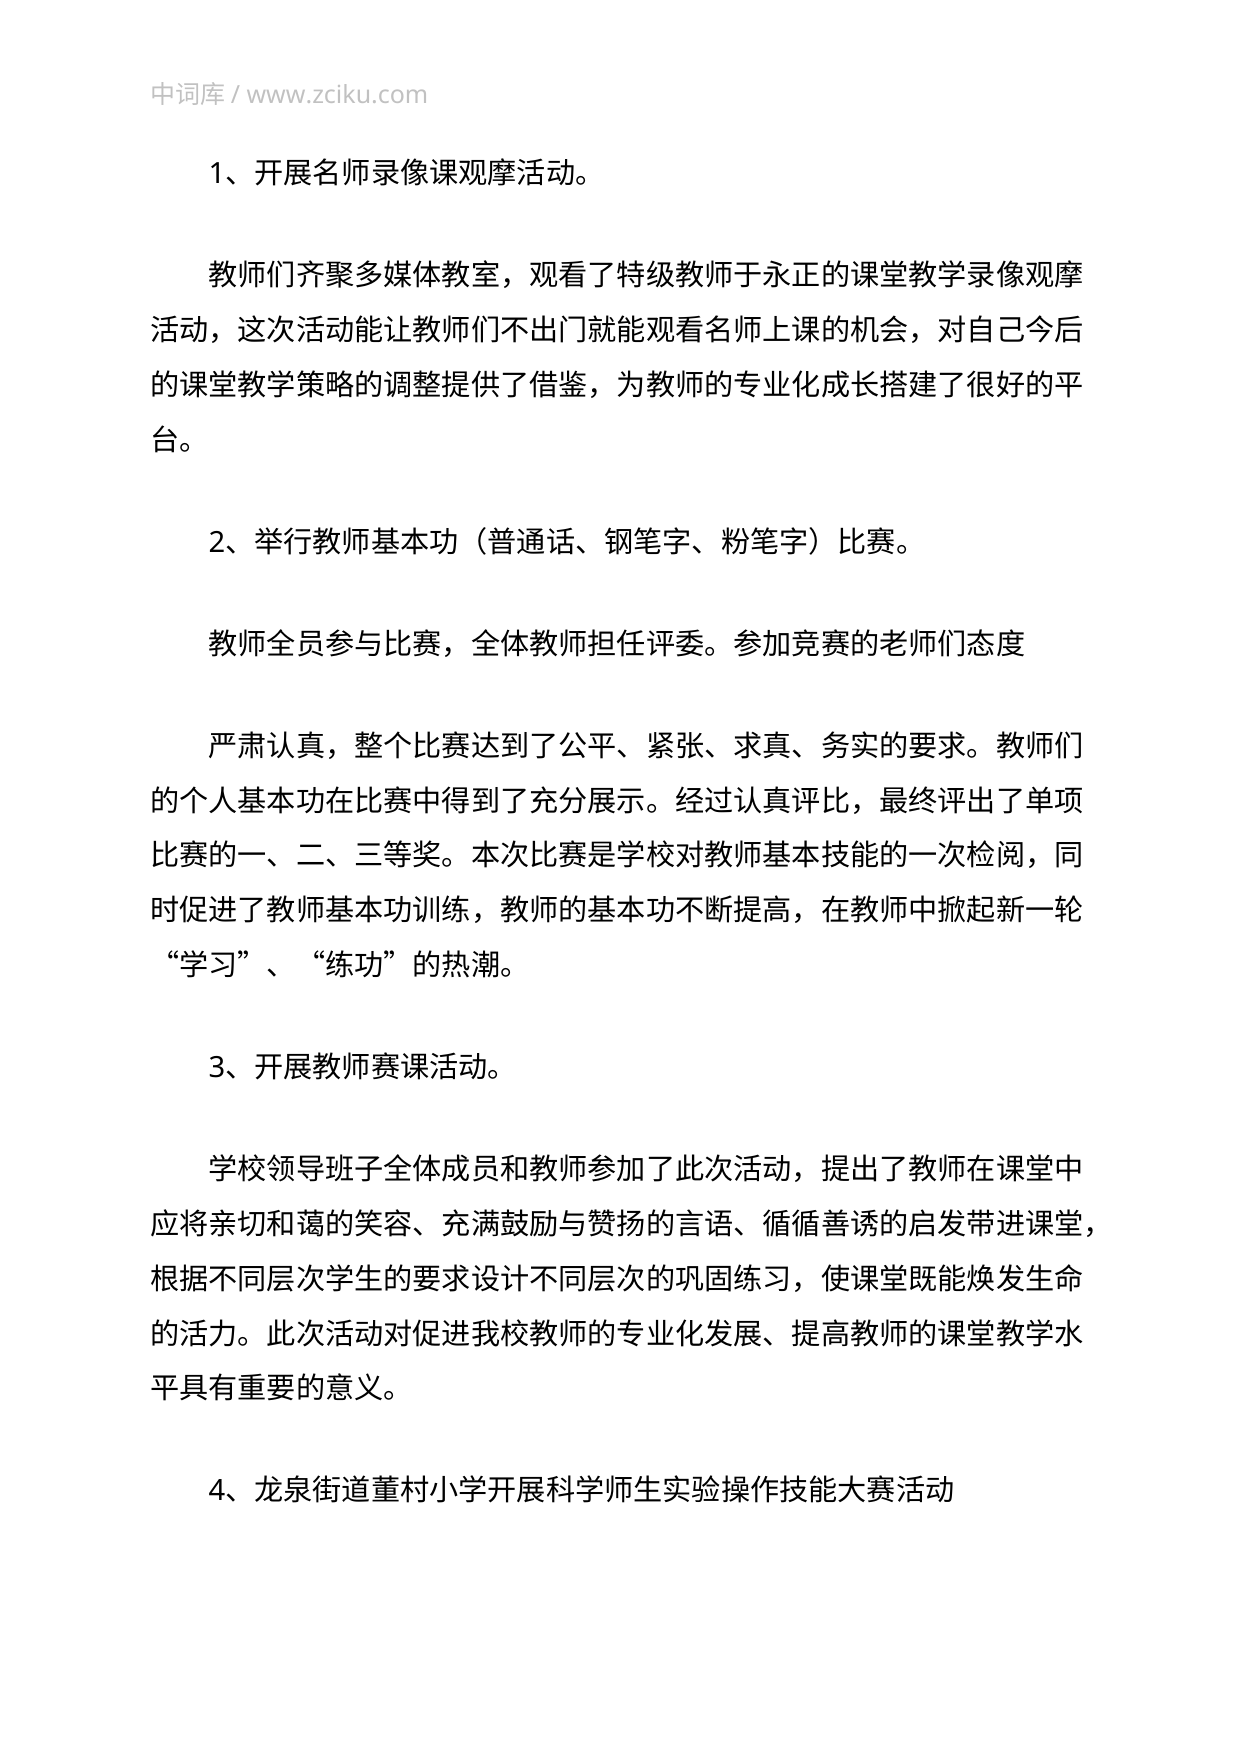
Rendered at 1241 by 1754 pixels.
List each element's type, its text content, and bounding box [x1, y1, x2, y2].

text 学校领导班子全体成员和教师参加了此次活动，提出了教师在课堂中应将亲切和蔼的笑容、充满鼓励与赞扬的言语、循循善诱的启发带进课堂，根据不同层次学生的要求设计不同层次的巩固练习，使课堂既能焕发生命的活力。此次活动对促进我校教师的专业化发展、提高教师的课堂教学水平具有重要的意义。 [150, 1146, 1090, 1407]
text 教师全员参与比赛，全体教师担任评委。参加竞赛的老师们态度 [150, 620, 1090, 663]
text 4、龙泉街道董村小学开展科学师生实验操作技能大赛活动 [150, 1467, 1090, 1509]
text 1、开展名师录像课观摩活动。 [150, 150, 1090, 192]
text 严肃认真，整个比赛达到了公平、紧张、求真、务实的要求。教师们的个人基本功在比赛中得到了充分展示。经过认真评比，最终评出了单项比赛的一、二、三等奖。本次比赛是学校对教师基本技能的一次检阅，同时促进了教师基本功训练，教师的基本功不断提高，在教师中掀起新一轮 “学习”、“练功”的热潮。 [150, 722, 1090, 984]
text 教师们齐聚多媒体教室，观看了特级教师于永正的课堂教学录像观摩活动，这次活动能让教师们不出门就能观看名师上课的机会，对自己今后的课堂教学策略的调整提供了借鉴，为教师的专业化成长搭建了很好的平台。 [150, 252, 1090, 459]
text 3、开展教师赛课活动。 [150, 1043, 1090, 1086]
text 2、举行教师基本功（普通话、钢笔字、粉笔字）比赛。 [150, 518, 1090, 561]
